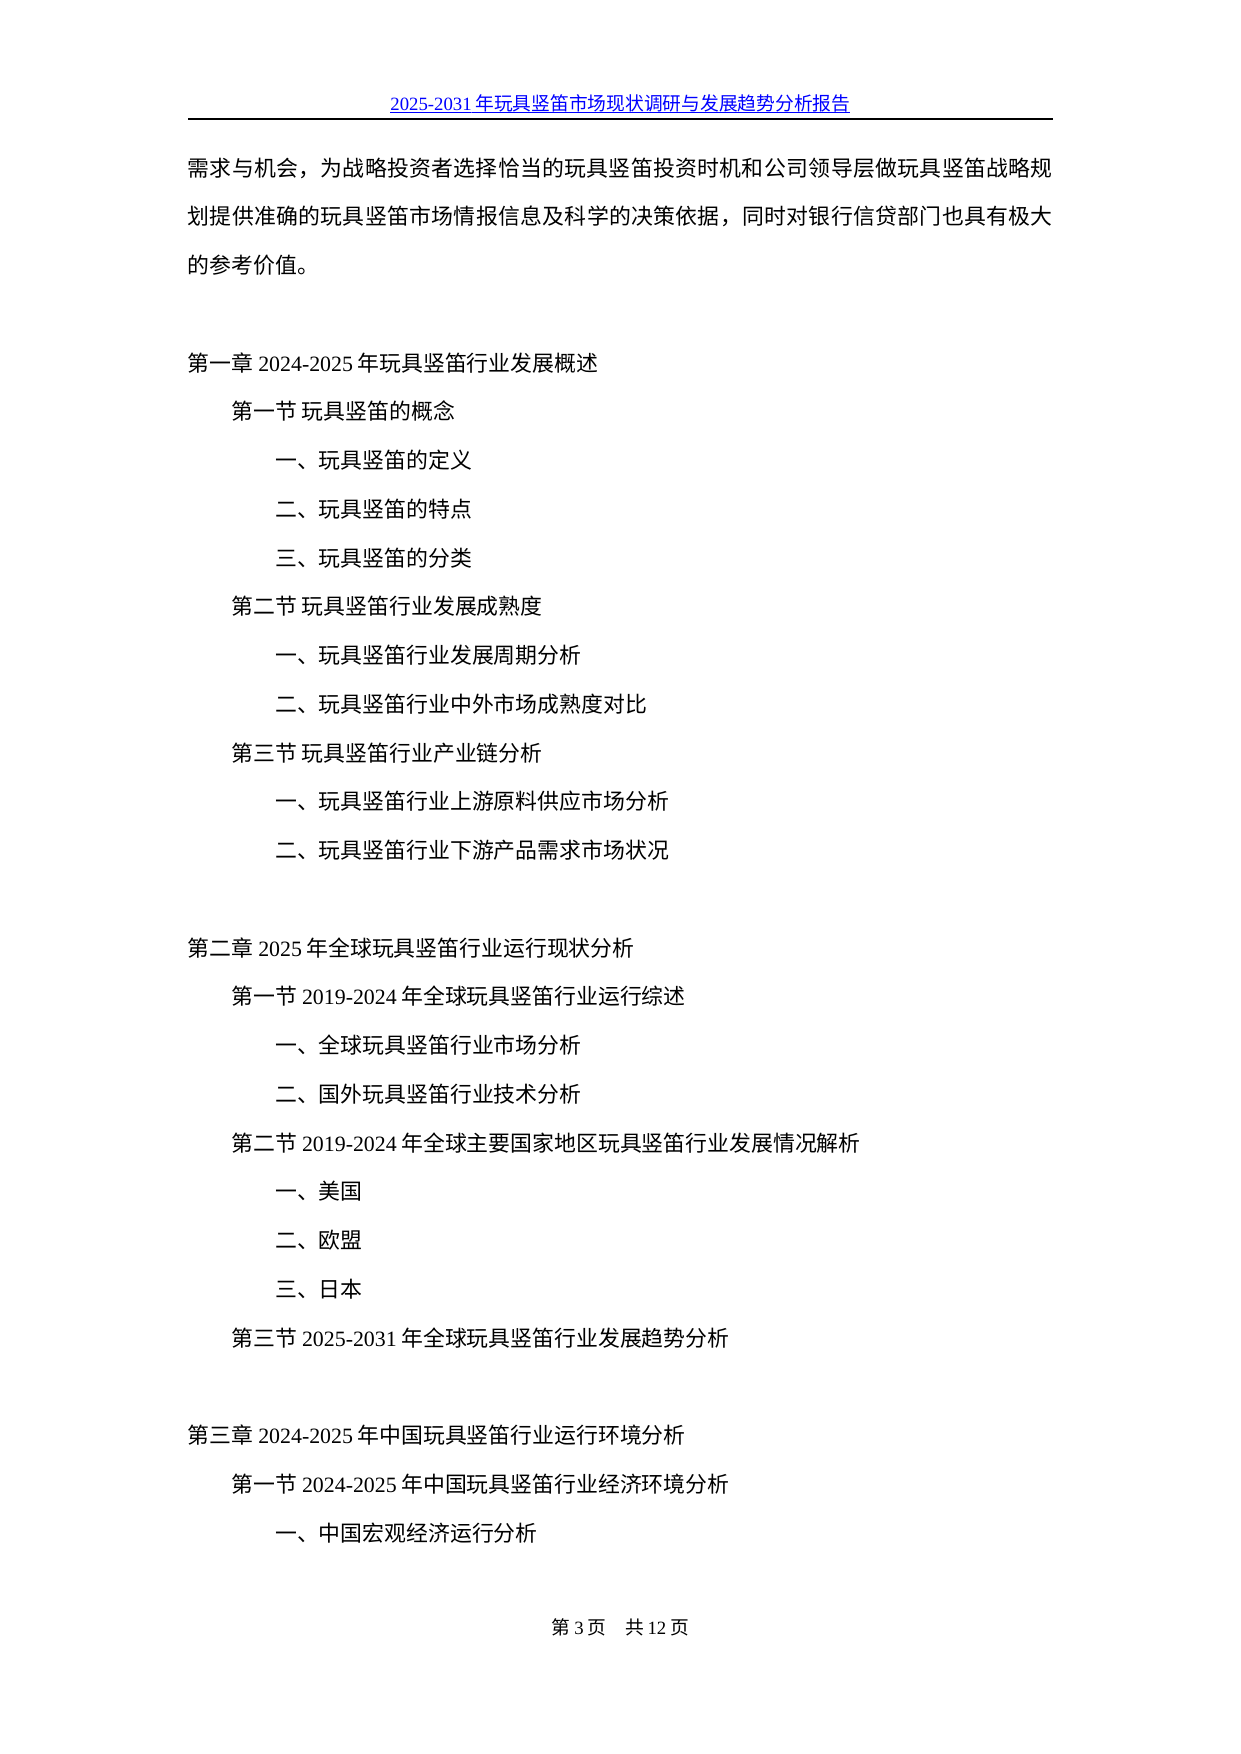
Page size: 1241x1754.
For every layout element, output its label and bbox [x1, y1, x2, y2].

text [187, 150, 1053, 1548]
